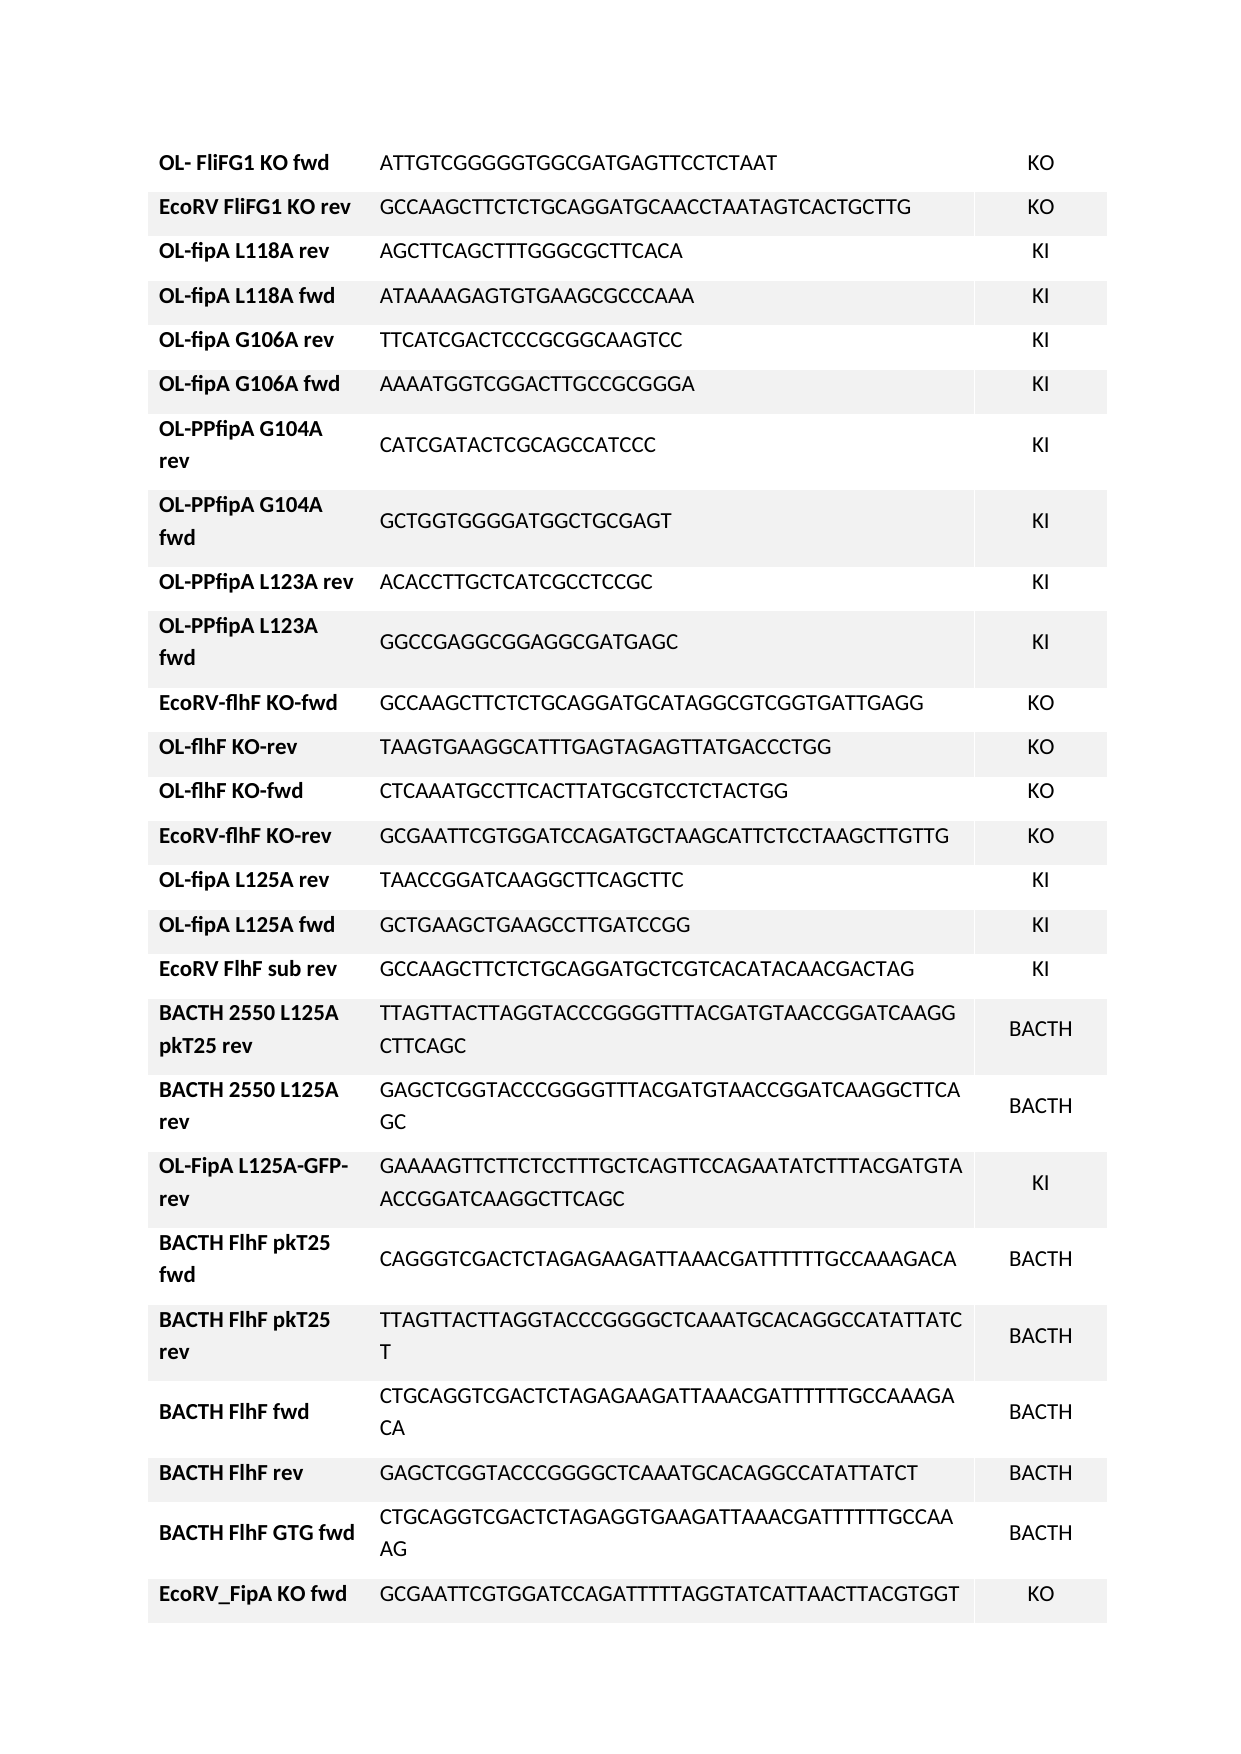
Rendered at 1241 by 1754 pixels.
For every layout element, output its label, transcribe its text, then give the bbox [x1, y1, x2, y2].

table_cell OL-fipA G106A fwd [148, 370, 368, 414]
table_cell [368, 1579, 974, 1623]
table_cell CTGCAGGTCGACTCTAGAGAAGATTAAACGATTTTTTGCCAAAGACA [368, 1381, 974, 1458]
table_cell EcoRV FlhF sub rev [148, 954, 368, 998]
table_cell EcoRV-flhF KO-rev [148, 821, 368, 865]
table_cell BACTH [975, 999, 1107, 1075]
table_cell GCGAATTCGTGGATCCAGATGCTAAGCATTCTCCTAAGCTTGTTG [368, 821, 974, 865]
table_cell TTAGTTACTTAGGTACCCGGGGCTCAAATGCACAGGCCATATTATCT [368, 1305, 974, 1381]
table_cell GCTGAAGCTGAAGCCTTGATCCGG [368, 910, 974, 954]
table_cell BACTH FlhF pkT25 rev [148, 1305, 368, 1381]
table_cell KI [975, 490, 1107, 567]
table_cell KI [975, 865, 1107, 910]
table_cell OL-fipA L118A fwd [148, 281, 368, 325]
table_cell OL-fipA L125A rev [148, 865, 368, 910]
table_cell CAGGGTCGACTCTAGAGAAGATTAAACGATTTTTTGCCAAAGACA [368, 1228, 974, 1305]
table_cell AGCTTCAGCTTTGGGCGCTTCACA [368, 236, 974, 281]
table_cell BACTH FlhF fwd [148, 1381, 368, 1458]
table_cell CTGCAGGTCGACTCTAGAGGTGAAGATTAAACGATTTTTTGCCAAAG [368, 1502, 974, 1579]
table_cell ACACCTTGCTCATCGCCTCCGC [368, 567, 974, 611]
table_cell KI [975, 910, 1107, 954]
table_cell OL-flhF KO-rev [148, 732, 368, 777]
table_cell BACTH FlhF GTG fwd [148, 1502, 368, 1579]
table_cell TAAGTGAAGGCATTTGAGTAGAGTTATGACCCTGG [368, 732, 974, 777]
table_cell BACTH 2550 L125A rev [148, 1075, 368, 1152]
table_cell BACTH [975, 1502, 1107, 1579]
table_cell BACTH [975, 1458, 1107, 1502]
table_cell TAACCGGATCAAGGCTTCAGCTTC [368, 865, 974, 910]
table_cell OL-PPfipA L123A rev [148, 567, 368, 611]
table_cell KI [975, 414, 1107, 490]
table_cell GCTGGTGGGGATGGCTGCGAGT [368, 490, 974, 567]
table_cell OL-fipA L125A fwd [148, 910, 368, 954]
table_cell BACTH [975, 1228, 1107, 1305]
table_cell TTAGTTACTTAGGTACCCGGGGTTTACGATGTAACCGGATCAAGGCTTCAGC [368, 999, 974, 1075]
table_cell KO [975, 192, 1107, 236]
table_cell KO [975, 777, 1107, 821]
table_cell CATCGATACTCGCAGCCATCCC [368, 414, 974, 490]
table_cell GCCAAGCTTCTCTGCAGGATGCATAGGCGTCGGTGATTGAGG [368, 688, 974, 732]
table_cell KI [975, 281, 1107, 325]
table_cell KI [975, 325, 1107, 369]
table_cell EcoRV-flhF KO-fwd [148, 688, 368, 732]
table_cell GGCCGAGGCGGAGGCGATGAGC [368, 611, 974, 688]
table_cell KO [975, 688, 1107, 732]
table_cell KI [975, 567, 1107, 611]
table_cell GCCAAGCTTCTCTGCAGGATGCAACCTAATAGTCACTGCTTG [368, 192, 974, 236]
table_cell KO [975, 821, 1107, 865]
table_cell KI [975, 370, 1107, 414]
table_cell OL-PPfipA L123A fwd [148, 611, 368, 688]
table_cell OL-fipA L118A rev [148, 236, 368, 281]
table_cell ATAAAAGAGTGTGAAGCGCCCAAA [368, 281, 974, 325]
table_cell BACTH 2550 L125A pkT25 rev [148, 999, 368, 1075]
table_cell BACTH [975, 1075, 1107, 1152]
table_cell KI [975, 1152, 1107, 1228]
table_cell KO [975, 148, 1107, 192]
table_cell KO [975, 1579, 1107, 1623]
table_cell BACTH FlhF rev [148, 1458, 368, 1502]
table_cell GCCAAGCTTCTCTGCAGGATGCTCGTCACATACAACGACTAG [368, 954, 974, 998]
table_cell KO [975, 732, 1107, 777]
table_cell GAGCTCGGTACCCGGGGCTCAAATGCACAGGCCATATTATCT [368, 1458, 974, 1502]
table_cell KI [975, 611, 1107, 688]
table_cell EcoRV FliFG1 KO rev [148, 192, 368, 236]
table_cell CTCAAATGCCTTCACTTATGCGTCCTCTACTGG [368, 777, 974, 821]
table_cell ATTGTCGGGGGTGGCGATGAGTTCCTCTAAT [368, 148, 974, 192]
table_cell BACTH FlhF pkT25 fwd [148, 1228, 368, 1305]
table_cell OL- FliFG1 KO fwd [148, 148, 368, 192]
table_cell AAAATGGTCGGACTTGCCGCGGGA [368, 370, 974, 414]
table_cell OL-PPfipA G104A rev [148, 414, 368, 490]
table_cell GAAAAGTTCTTCTCCTTTGCTCAGTTCCAGAATATCTTTACGATGTAACCGGATCAAGGCTTCAGC [368, 1152, 974, 1228]
table_cell KI [975, 954, 1107, 998]
table_cell OL-flhF KO-fwd [148, 777, 368, 821]
table_cell EcoRV_FipA KO fwd [148, 1579, 368, 1623]
table_cell GAGCTCGGTACCCGGGGTTTACGATGTAACCGGATCAAGGCTTCAGC [368, 1075, 974, 1152]
table_cell OL-PPfipA G104A fwd [148, 490, 368, 567]
table_cell BACTH [975, 1381, 1107, 1458]
table_cell TTCATCGACTCCCGCGGCAAGTCC [368, 325, 974, 369]
table_cell OL-FipA L125A-GFP-rev [148, 1152, 368, 1228]
table_cell OL-fipA G106A rev [148, 325, 368, 369]
table_cell KI [975, 236, 1107, 281]
table_cell BACTH [975, 1305, 1107, 1381]
